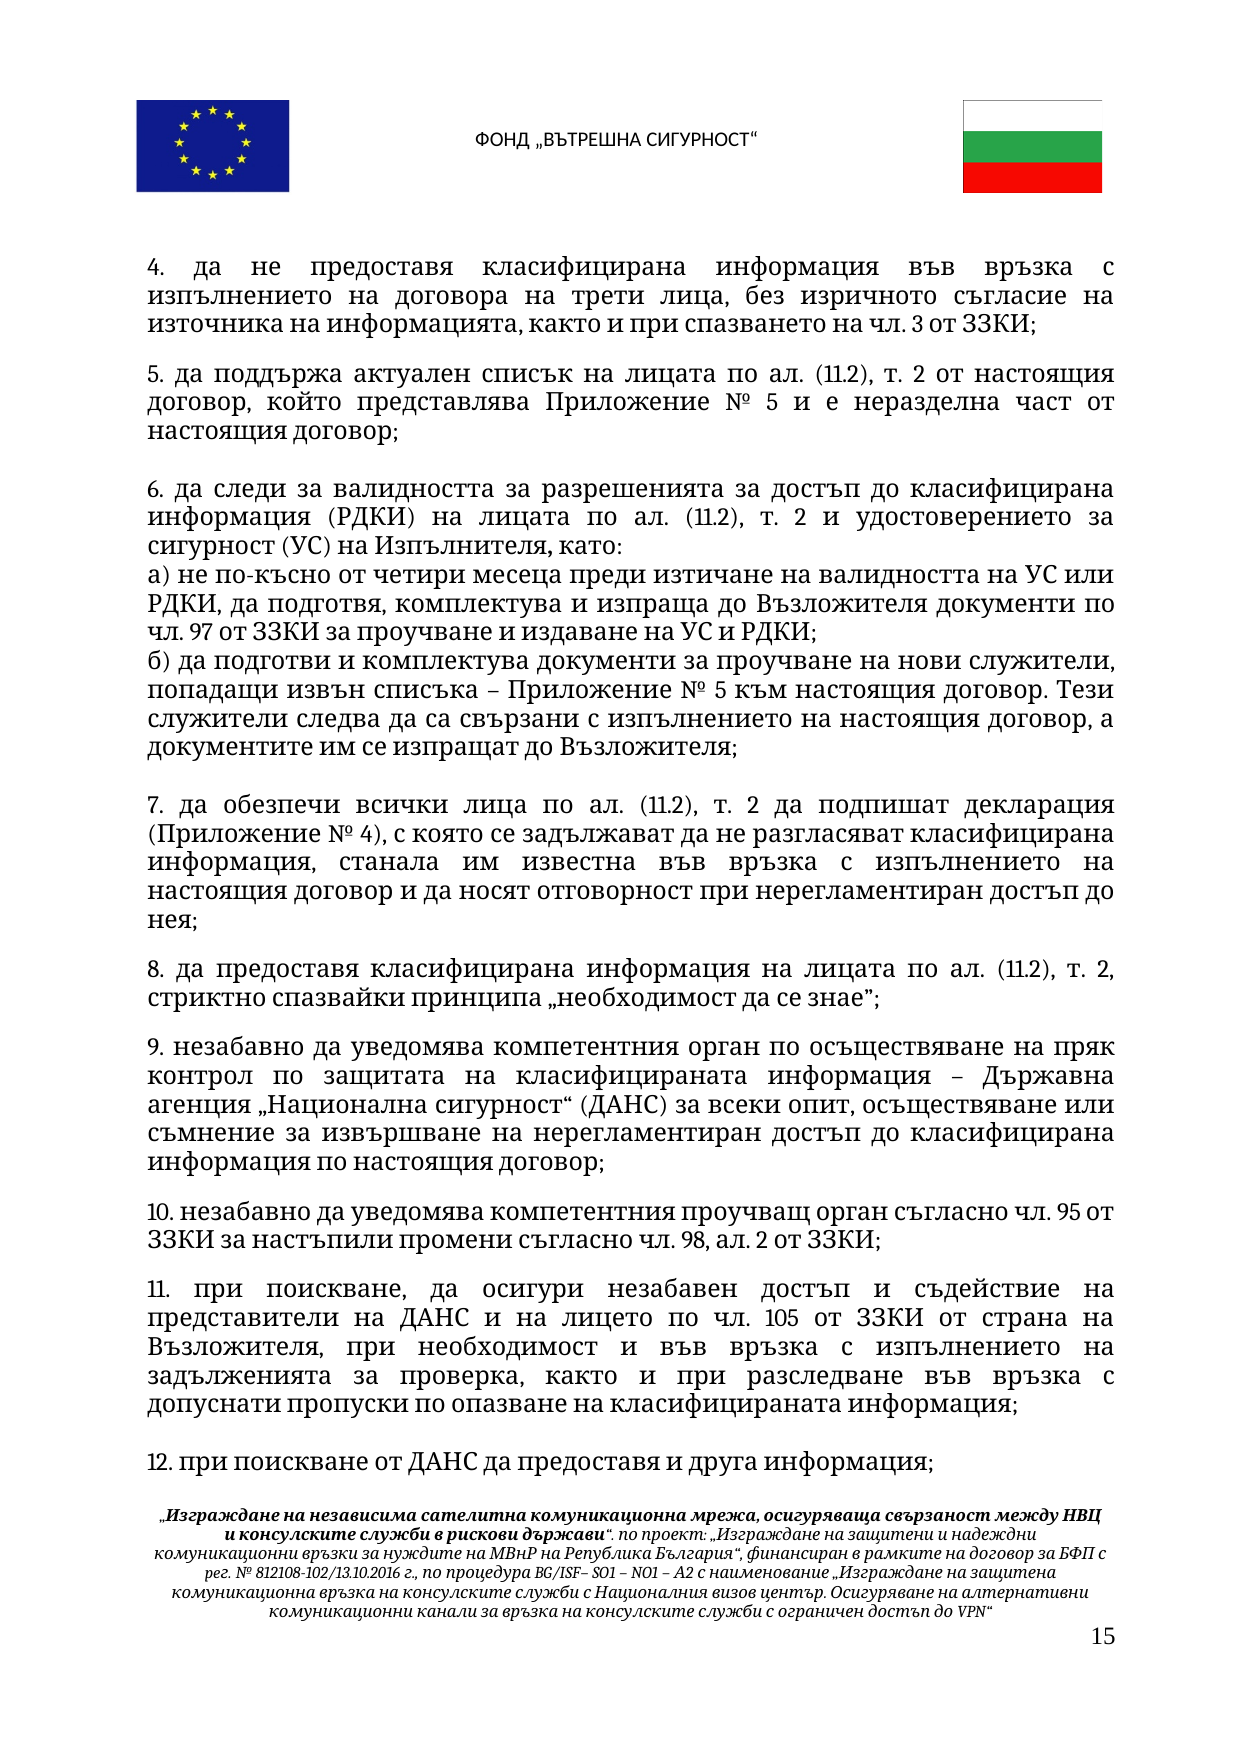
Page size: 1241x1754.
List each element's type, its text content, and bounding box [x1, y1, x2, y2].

text 5. да поддържа актуален списък на лицата по ал. (11.2), т. 2 от настоящия договор, който представлява Приложение № 5 и е неразделна част от настоящия договор; [147, 359, 1115, 446]
text а) не по-късно от четири месеца преди изтичане на валидността на УС или РДКИ, да подготвя, комплектува и изпраща до Възложителя документи по чл. 97 от ЗЗКИ за проучване и издаване на УС и РДКИ; [147, 561, 1115, 647]
text 9. незабавно да уведомява компетентния орган по осъществяване на пряк контрол по защитата на класифицираната информация – Държавна агенция „Национална сигурност“ (ДАНС) за всеки опит, осъществяване или съмнение за извършване на нерегламентиран достъп до класифицирана информация по настоящия договор; [147, 1033, 1115, 1177]
text 6. да следи за валидността за разрешенията за достъп до класифицирана информация (РДКИ) на лицата по ал. (11.2), т. 2 и удостоверението за сигурност (УС) на Изпълнителя, като: [147, 474, 1115, 561]
text 7. да обезпечи всички лица по ал. (11.2), т. 2 да подпишат декларация (Приложение № 4), с която се задължават да не разгласяват класифицирана информация, станала им известна във връзка с изпълнението на настоящия договор и да носят отговорност при нерегламентиран достъп до нея; [147, 791, 1115, 934]
text 8. да предоставя класифицирана информация на лицата по ал. (11.2), т. 2, стриктно спазвайки принципа „необходимост да се знае”; [147, 955, 1115, 1013]
text 12. при поискване от ДАНС да предоставя и друга информация; [147, 1448, 1115, 1477]
text 10. незабавно да уведомява компетентния проучващ орган съгласно чл. 95 от ЗЗКИ за настъпили промени съгласно чл. 98, ал. 2 от ЗЗКИ; [147, 1197, 1115, 1255]
text 11. при поискване, да осигури незабавен достъп и съдействие на представители на ДАНС и на лицето по чл. 105 от ЗЗКИ от страна на Възложителя, при необходимост и във връзка с изпълнението на задълженията за проверка, както и при разследване във връзка с допуснати пропуски по опазване на класифицираната информация; [147, 1275, 1115, 1419]
picture [963, 100, 1103, 193]
text 4. да не предоставя класифицирана информация във връзка с изпълнението на договора на трети лица, без изричното съгласие на източника на информацията, както и при спазването на чл. 3 от ЗЗКИ; [147, 253, 1115, 339]
text б) да подготви и комплектува документи за проучване на нови служители, попадащи извън списъка – Приложение № 5 към настоящия договор. Тези служители следва да са свързани с изпълнението на настоящия договор, а документите им се изпращат до Възложителя; [147, 647, 1115, 762]
picture [133, 100, 292, 195]
